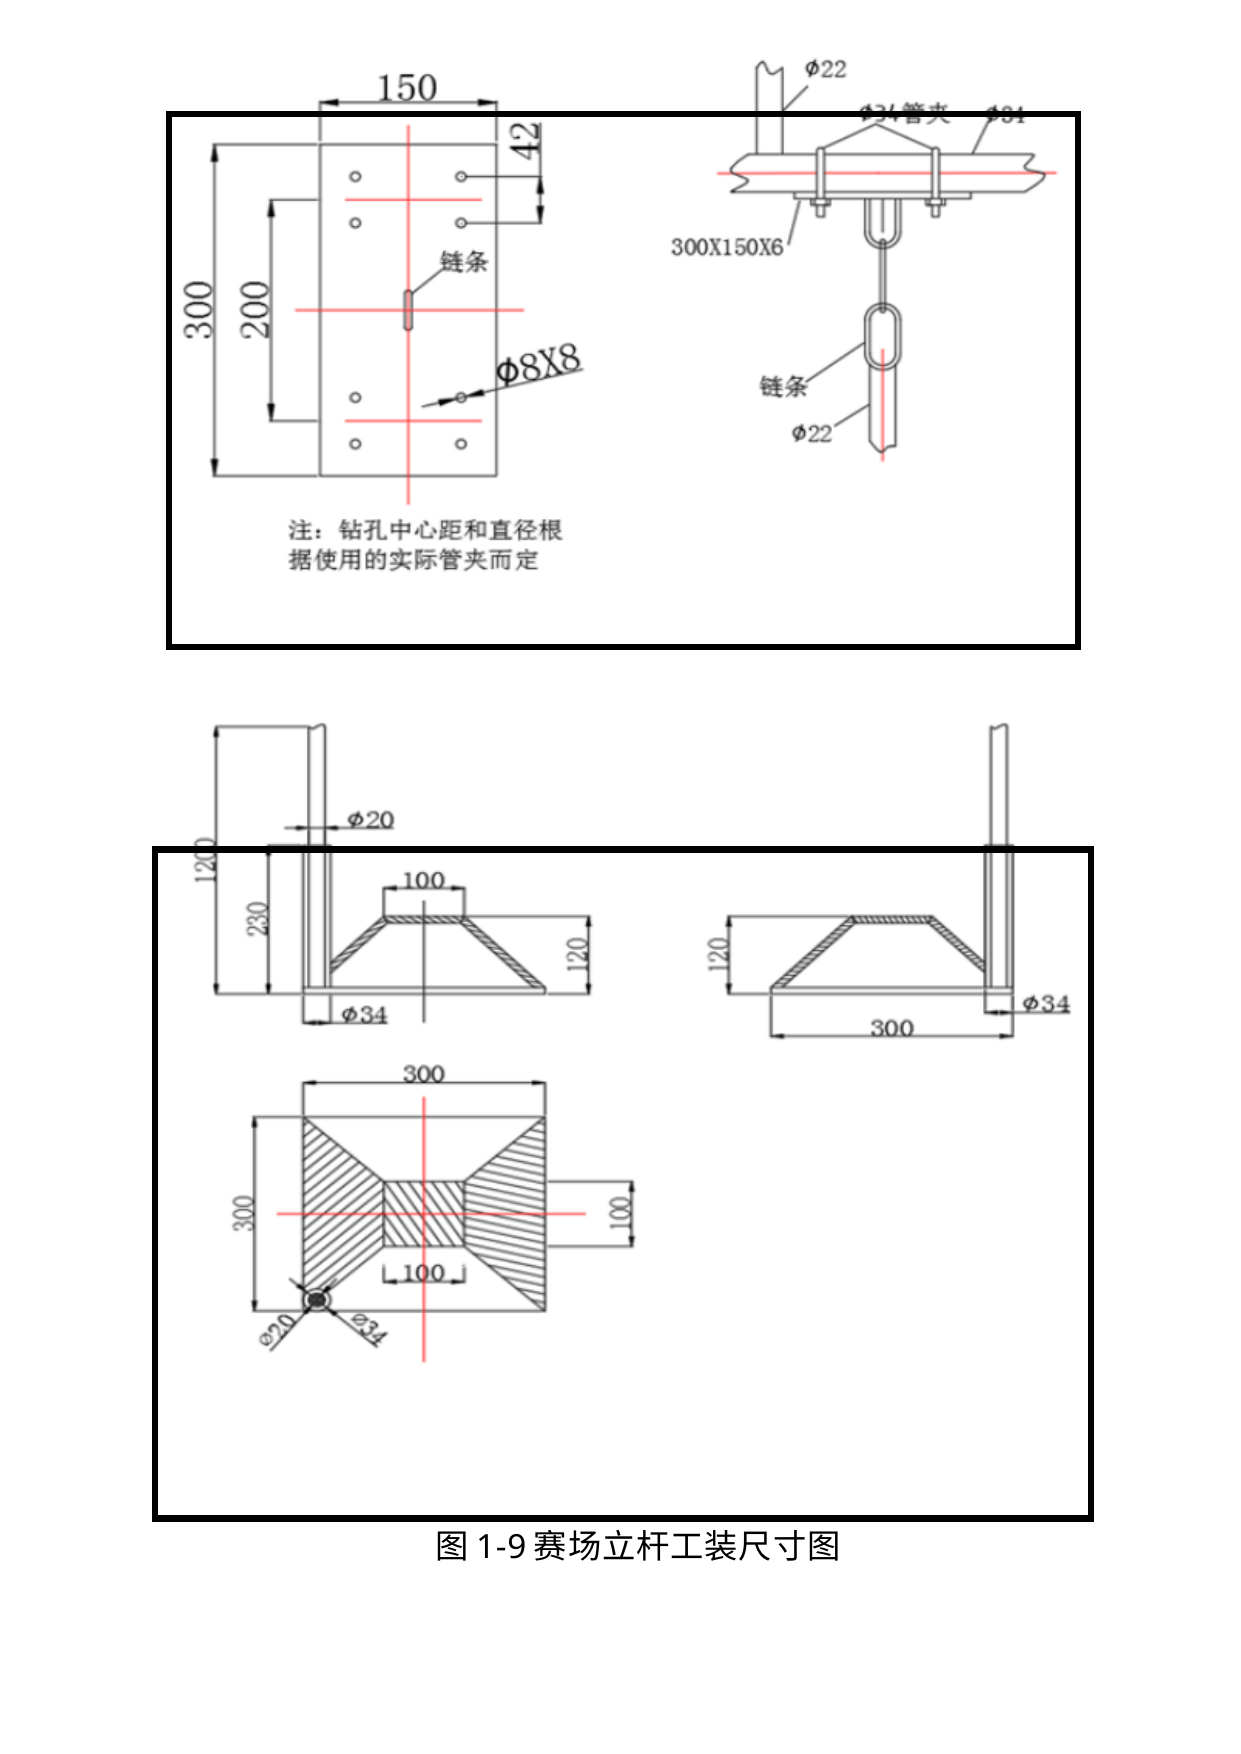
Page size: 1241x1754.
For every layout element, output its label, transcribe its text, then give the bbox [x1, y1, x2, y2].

picture [172, 117, 1074, 607]
text 图1-9赛场立杆工装尺寸图 [157, 1522, 1052, 1569]
picture [158, 691, 1091, 846]
picture [153, 37, 1074, 607]
picture [158, 853, 1088, 1369]
